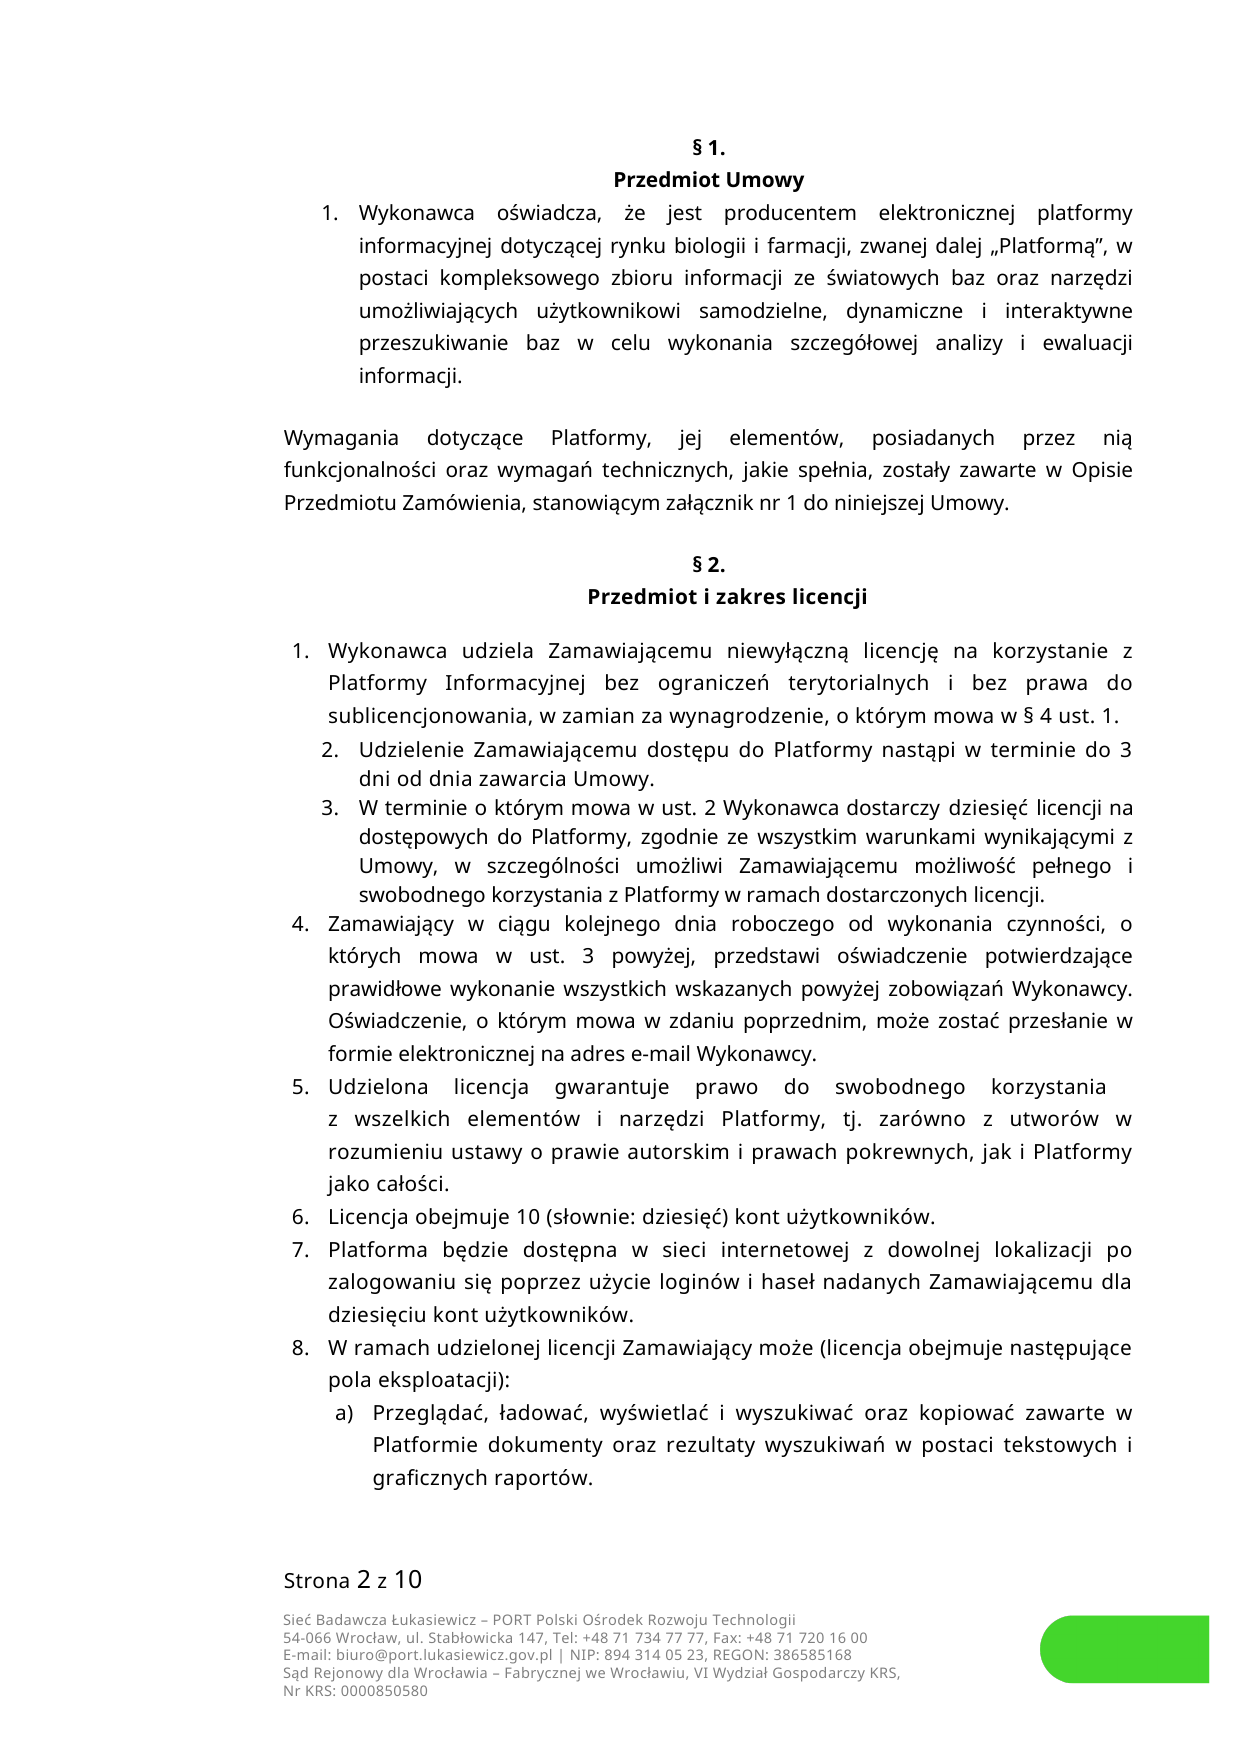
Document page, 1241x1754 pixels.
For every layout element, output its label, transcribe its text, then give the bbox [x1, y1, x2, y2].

text § 2. [283, 550, 1134, 578]
list Wykonawca udziela Zamawiającemu niewyłączną licencję na korzystanie z Platformy Informacyjnej bez ograniczeń terytorialnych i bez prawa do sublicencjonowania, w zamian za wynagrodzenie, o którym mowa w § 4 ust. 1. [292, 636, 1134, 729]
text Przedmiot i zakres licencji [321, 582, 1134, 611]
text Przedmiot Umowy [283, 166, 1134, 194]
list W terminie o którym mowa w ust. 2 Wykonawca dostarczy dziesięć licencji na dostępowych do Platformy, zgodnie ze wszystkim warunkami wynikającymi z Umowy, w szczególności umożliwi Zamawiającemu możliwość pełnego i swobodnego korzystania z Platformy w ramach dostarczonych licencji. [321, 792, 1134, 909]
text § 1. [283, 133, 1134, 161]
list Wykonawca oświadcza, że jest producentem elektronicznej platformy informacyjnej dotyczącej rynku biologii i farmacji, zwanej dalej „Platformą”, w postaci kompleksowego zbioru informacji ze światowych baz oraz narzędzi umożliwiających użytkownikowi samodzielne, dynamiczne i interaktywne przeszukiwanie baz w celu wykonania szczegółowej analizy i ewaluacji informacji. [321, 198, 1134, 389]
picture [1036, 1611, 1239, 1752]
list W ramach udzielonej licencji Zamawiający może (licencja obejmuje następujące pola eksploatacji): [292, 1333, 1134, 1394]
list Platforma będzie dostępna w sieci internetowej z dowolnej lokalizacji po zalogowaniu się poprzez użycie loginów i haseł nadanych Zamawiającemu dla dziesięciu kont użytkowników. [292, 1235, 1134, 1328]
list Zamawiający w ciągu kolejnego dnia roboczego od wykonania czynności, o których mowa w ust. 3 powyżej, przedstawi oświadczenie potwierdzające prawidłowe wykonanie wszystkich wskazanych powyżej zobowiązań Wykonawcy. Oświadczenie, o którym mowa w zdaniu poprzednim, może zostać przesłanie w formie elektronicznej na adres e-mail Wykonawcy. [292, 909, 1134, 1068]
list Udzielenie Zamawiającemu dostępu do Platformy nastąpi w terminie do 3 dni od dnia zawarcia Umowy. [321, 734, 1134, 792]
list Przeglądać, ładować, wyświetlać i wyszukiwać oraz kopiować zawarte w Platformie dokumenty oraz rezultaty wyszukiwań w postaci tekstowych i graficznych raportów. [335, 1398, 1134, 1491]
text Wymagania dotyczące Platformy, jej elementów, posiadanych przez nią funkcjonalności oraz wymagań technicznych, jakie spełnia, zostały zawarte w Opisie Przedmiotu Zamówienia, stanowiącym załącznik nr 1 do niniejszej Umowy. [283, 423, 1134, 517]
list Udzielona licencja gwarantuje prawo do swobodnego korzystania z wszelkich elementów i narzędzi Platformy, tj. zarówno z utworów w rozumieniu ustawy o prawie autorskim i prawach pokrewnych, jak i Platformy jako całości. [292, 1072, 1134, 1198]
list Licencja obejmuje 10 (słownie: dziesięć) kont użytkowników. [292, 1202, 1134, 1231]
